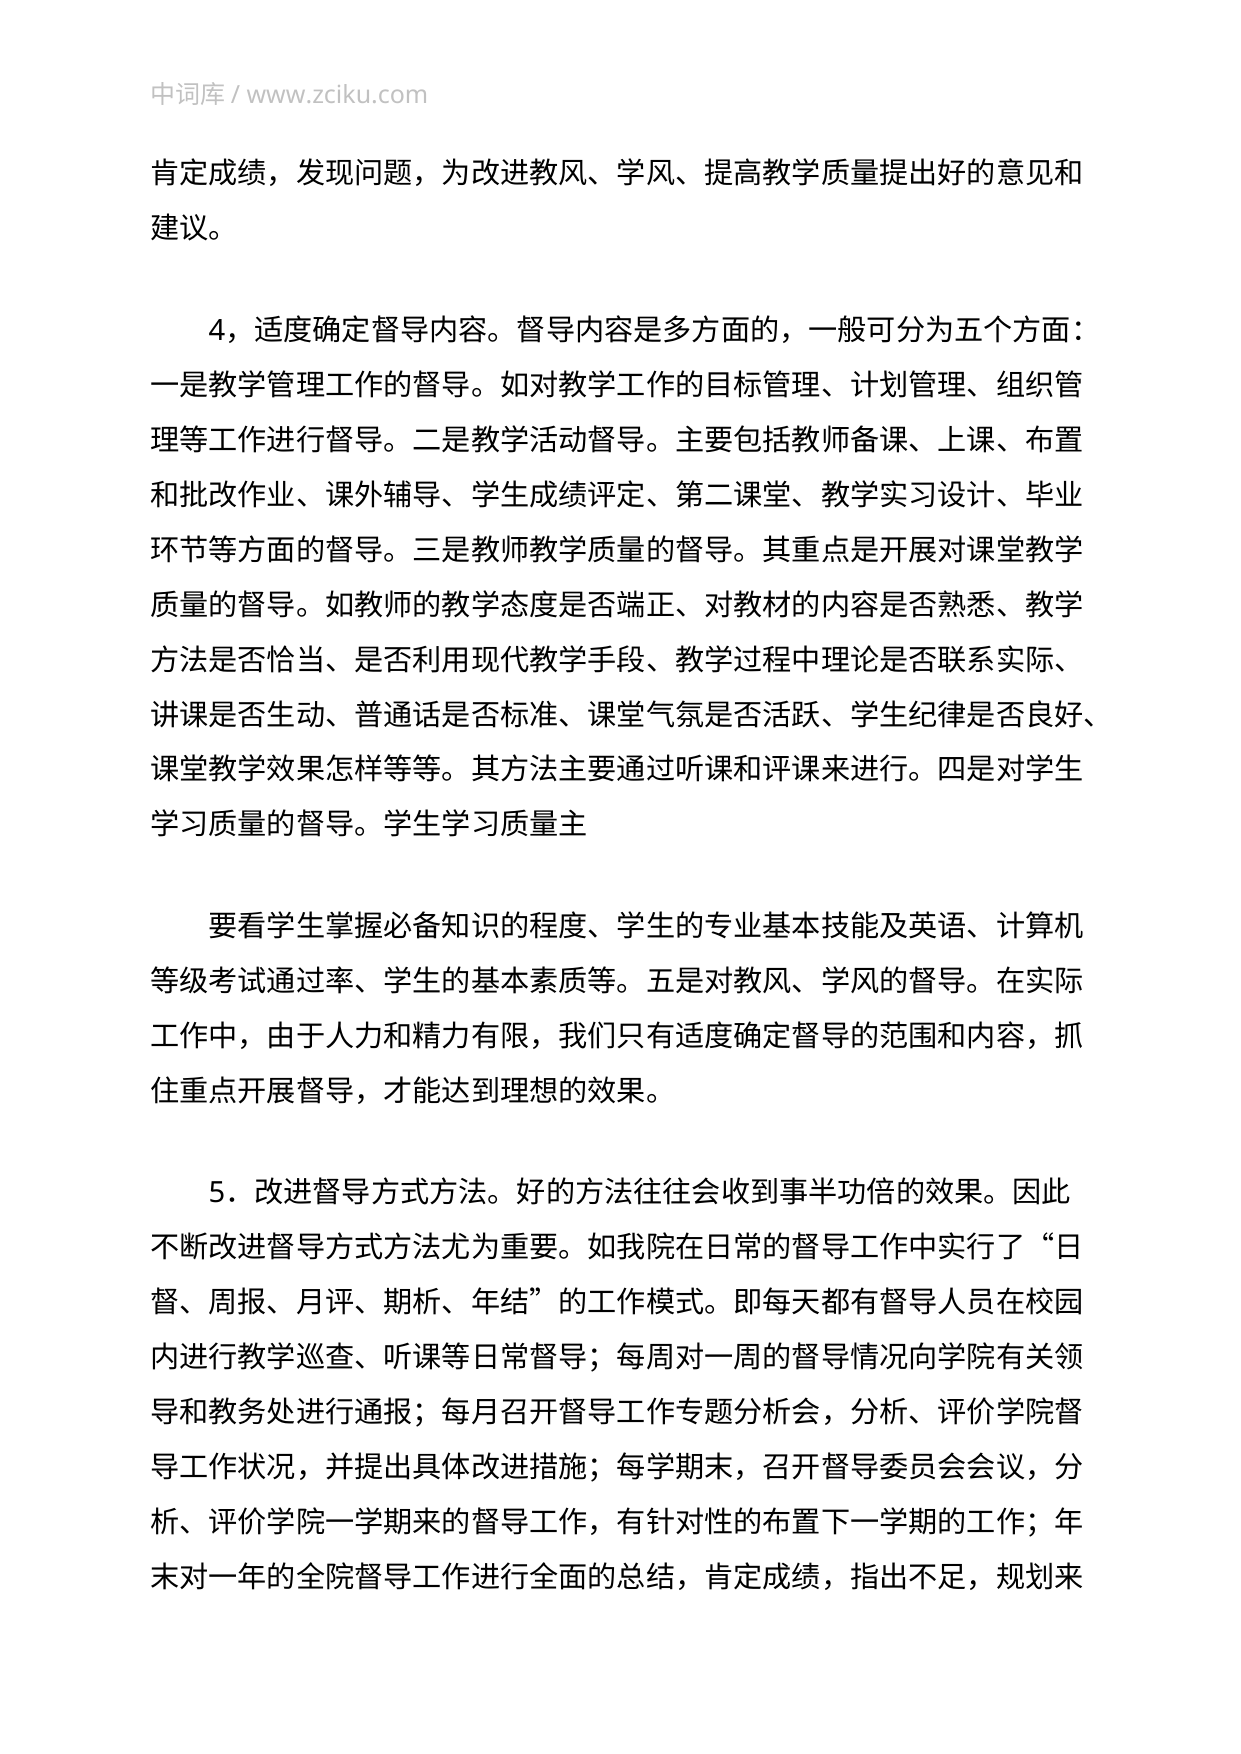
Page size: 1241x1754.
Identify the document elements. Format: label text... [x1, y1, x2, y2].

text 要看学生掌握必备知识的程度、学生的专业基本技能及英语、计算机等级考试通过率、学生的基本素质等。五是对教风、学风的督导。在实际工作中，由于人力和精力有限，我们只有适度确定督导的范围和内容，抓住重点开展督导，才能达到理想的效果。 [150, 903, 1090, 1109]
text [150, 1169, 1090, 1596]
text 4，适度确定督导内容。督导内容是多方面的，一般可分为五个方面：一是教学管理工作的督导。如对教学工作的目标管理、计划管理、组织管理等工作进行督导。二是教学活动督导。主要包括教师备课、上课、布置和批改作业、课外辅导、学生成绩评定、第二课堂、教学实习设计、毕业环节等方面的督导。三是教师教学质量的督导。其重点是开展对课堂教学质量的督导。如教师的教学态度是否端正、对教材的内容是否熟悉、教学方法是否恰当、是否利用现代教学手段、教学过程中理论是否联系实际、讲课是否生动、普通话是否标准、课堂气氛是否活跃、学生纪律是否良好、课堂教学效果怎样等等。其方法主要通过听课和评课来进行。四是对学生学习质量的督导。学生学习质量主 [150, 307, 1090, 843]
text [150, 150, 1090, 247]
